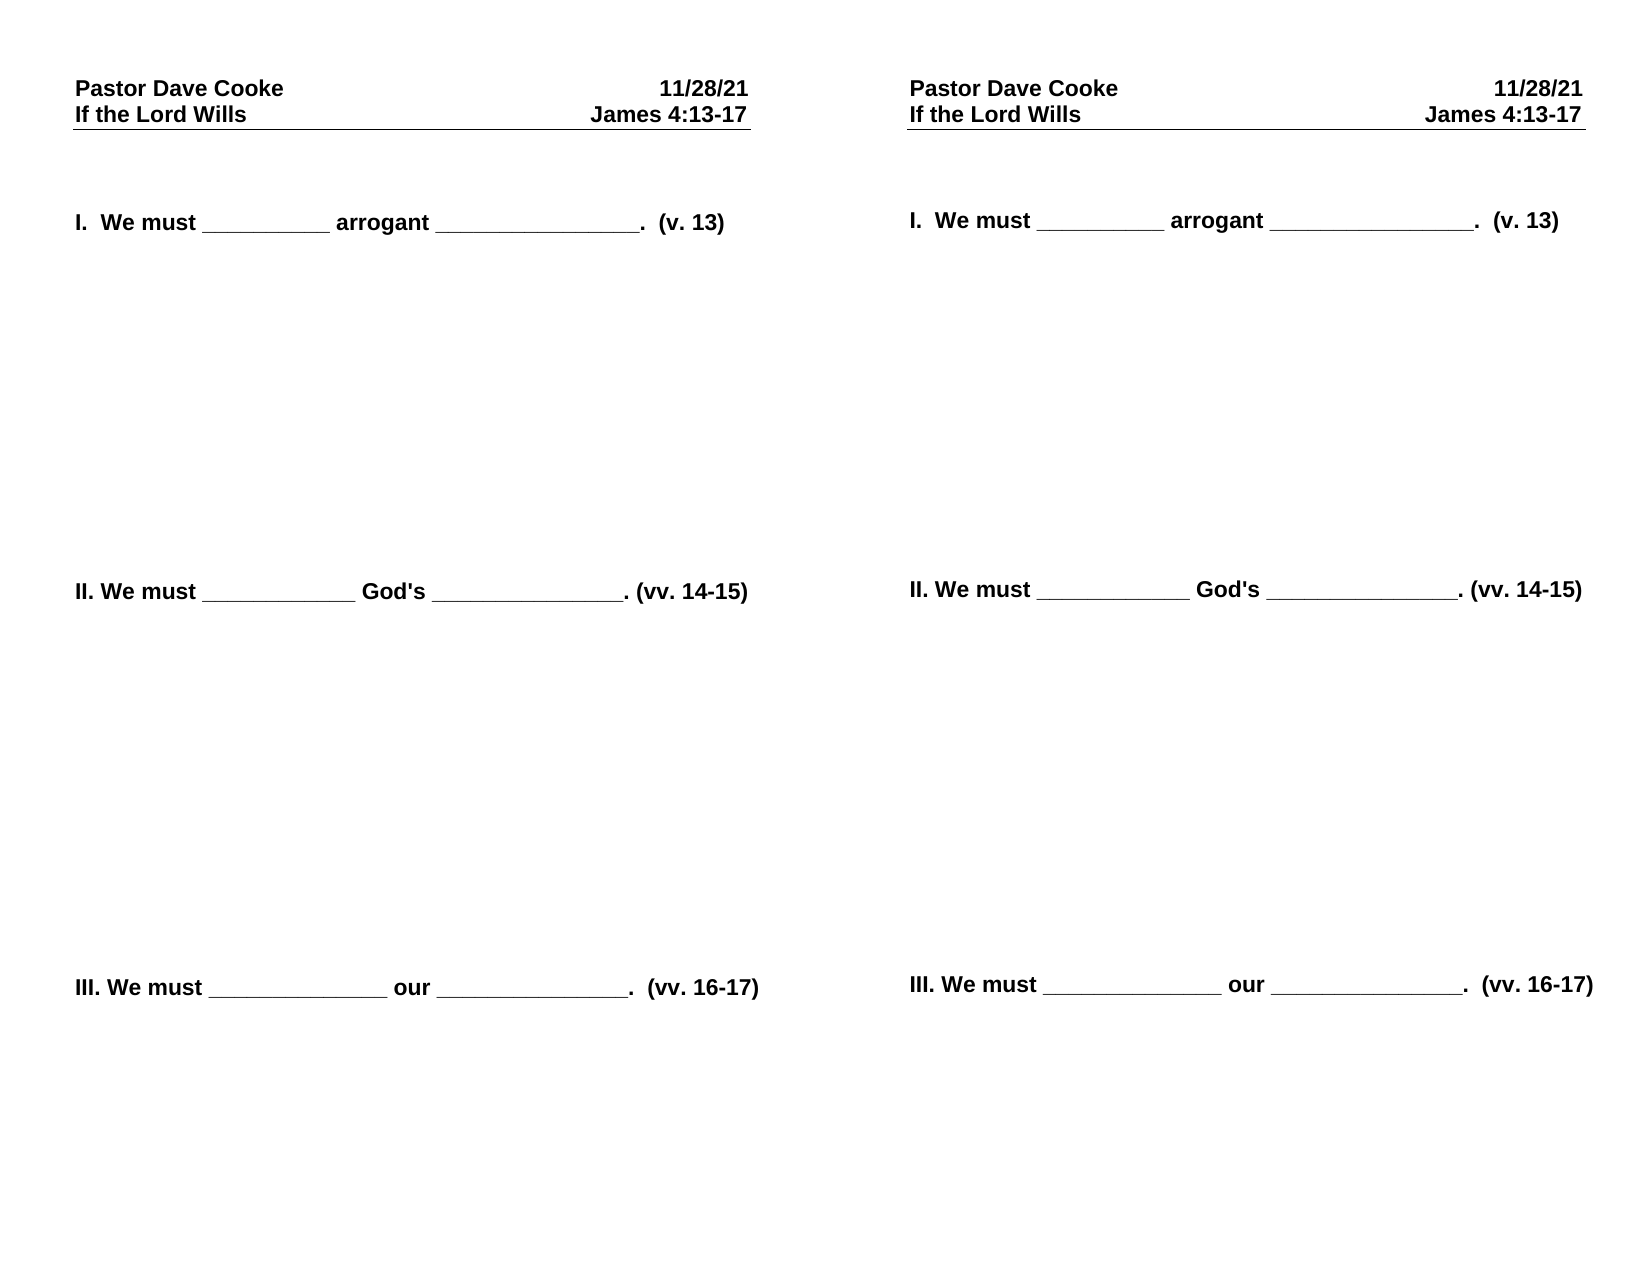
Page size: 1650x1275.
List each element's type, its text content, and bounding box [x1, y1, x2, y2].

text III. We must ______________ our _______________. (vv. 16-17) [909, 971, 1594, 997]
text If the Lord Wills James 4:13-17 [909, 101, 1594, 128]
text II. We must ____________ God's _______________. (vv. 14-15) [909, 576, 1594, 602]
text III. We must ______________ our _______________. (vv. 16-17) [75, 973, 759, 1000]
text II. We must ____________ God's _______________. (vv. 14-15) [75, 578, 759, 604]
text I. We must __________ arrogant ________________. (v. 13) [75, 209, 759, 236]
text Pastor Dave Cooke 11/28/21 [75, 75, 759, 101]
text I. We must __________ arrogant ________________. (v. 13) [909, 207, 1594, 233]
text If the Lord Wills James 4:13-17 [75, 101, 759, 128]
text Pastor Dave Cooke 11/28/21 [909, 75, 1594, 101]
